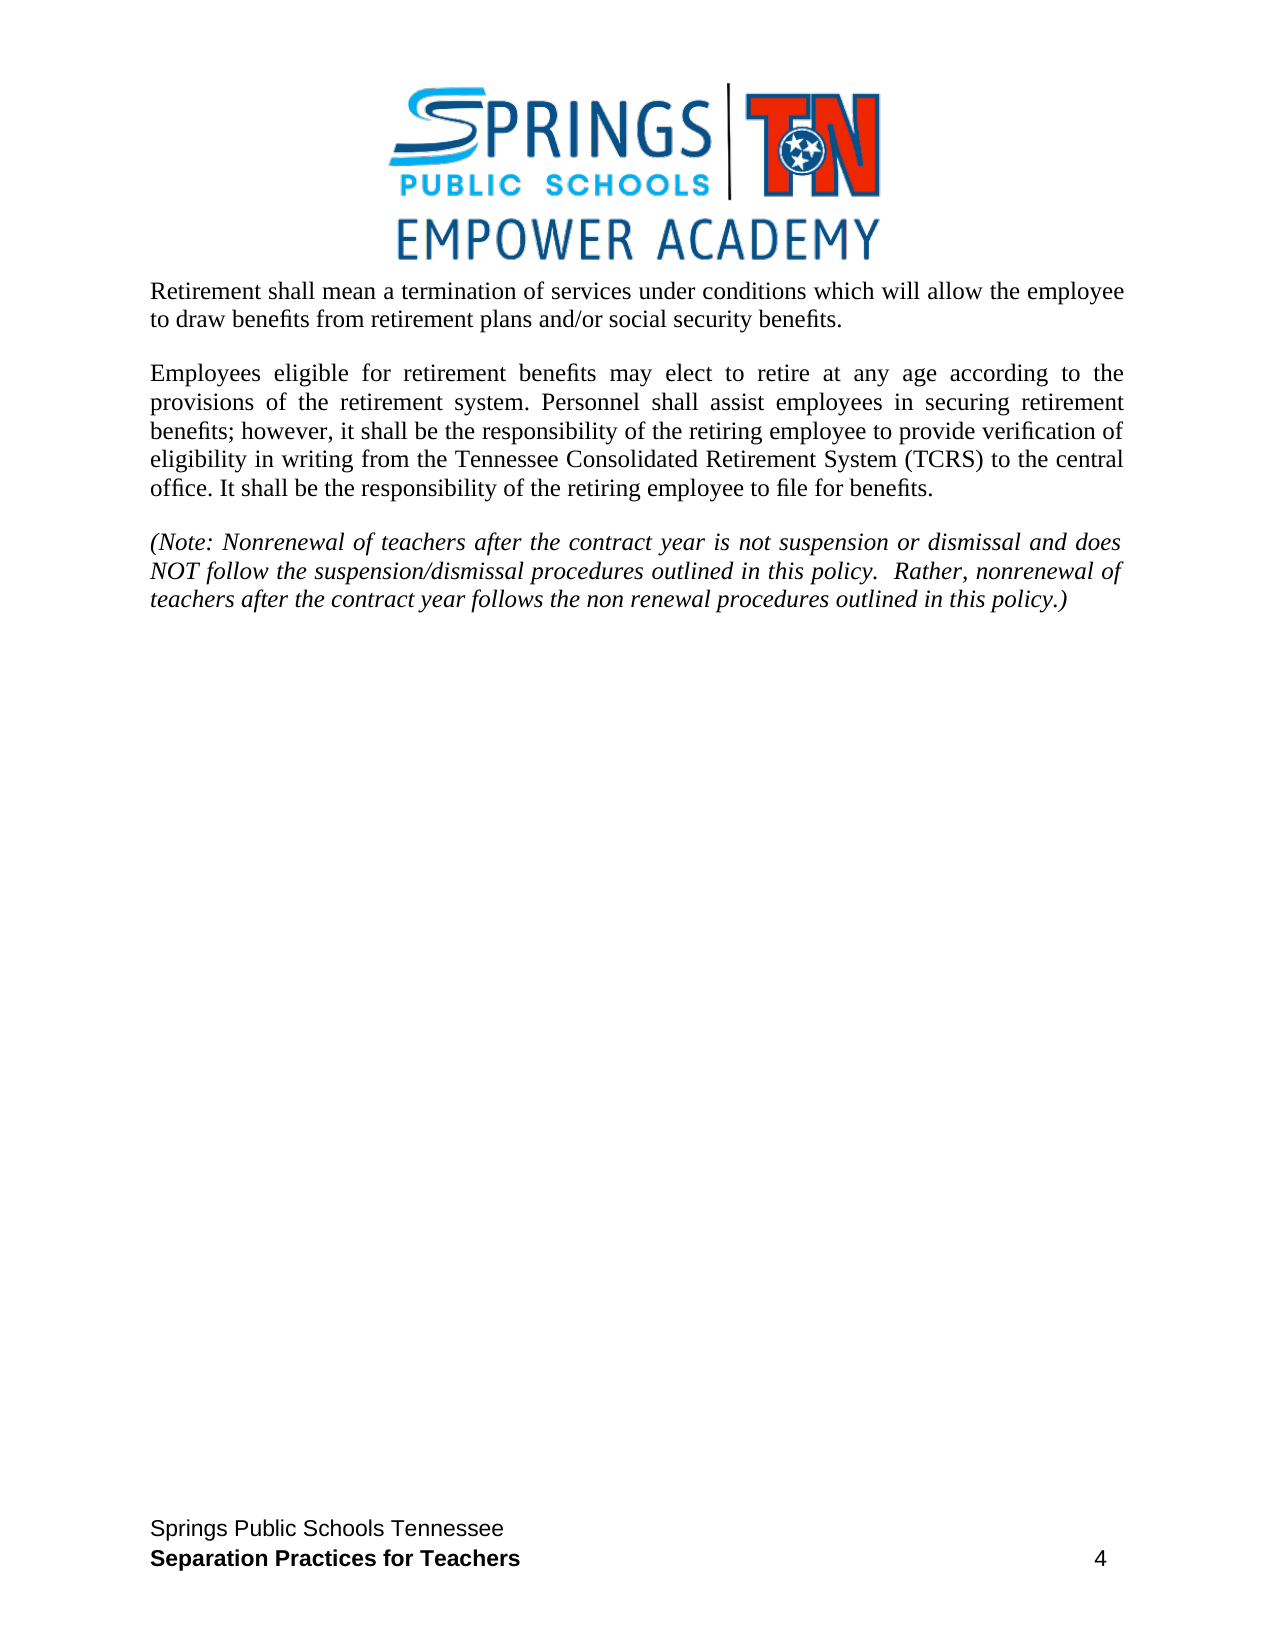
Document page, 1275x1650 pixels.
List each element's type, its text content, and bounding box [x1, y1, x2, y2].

text Retirement shall mean a termination of services under conditions which will allow the employee to draw beneﬁts from retirement plans and/or social security beneﬁts. [150, 276, 1125, 333]
text (Note: Nonrenewal of teachers after the contract year is not suspension or dismissal and does NOT follow the suspension/dismissal procedures outlined in this policy. Rather, nonrenewal of teachers after the contract year follows the non renewal procedures outlined in this policy.) [150, 527, 1125, 613]
text Employees eligible for retirement beneﬁts may elect to retire at any age according to the provisions of the retirement system. Personnel shall assist employees in securing retirement beneﬁts; however, it shall be the responsibility of the retiring employee to provide veriﬁcation of eligibility in writing from the Tennessee Consolidated Retirement System (TCRS) to the central ofﬁce. It shall be the responsibility of the retiring employee to ﬁle for beneﬁts. [150, 358, 1125, 502]
picture [374, 75, 901, 272]
